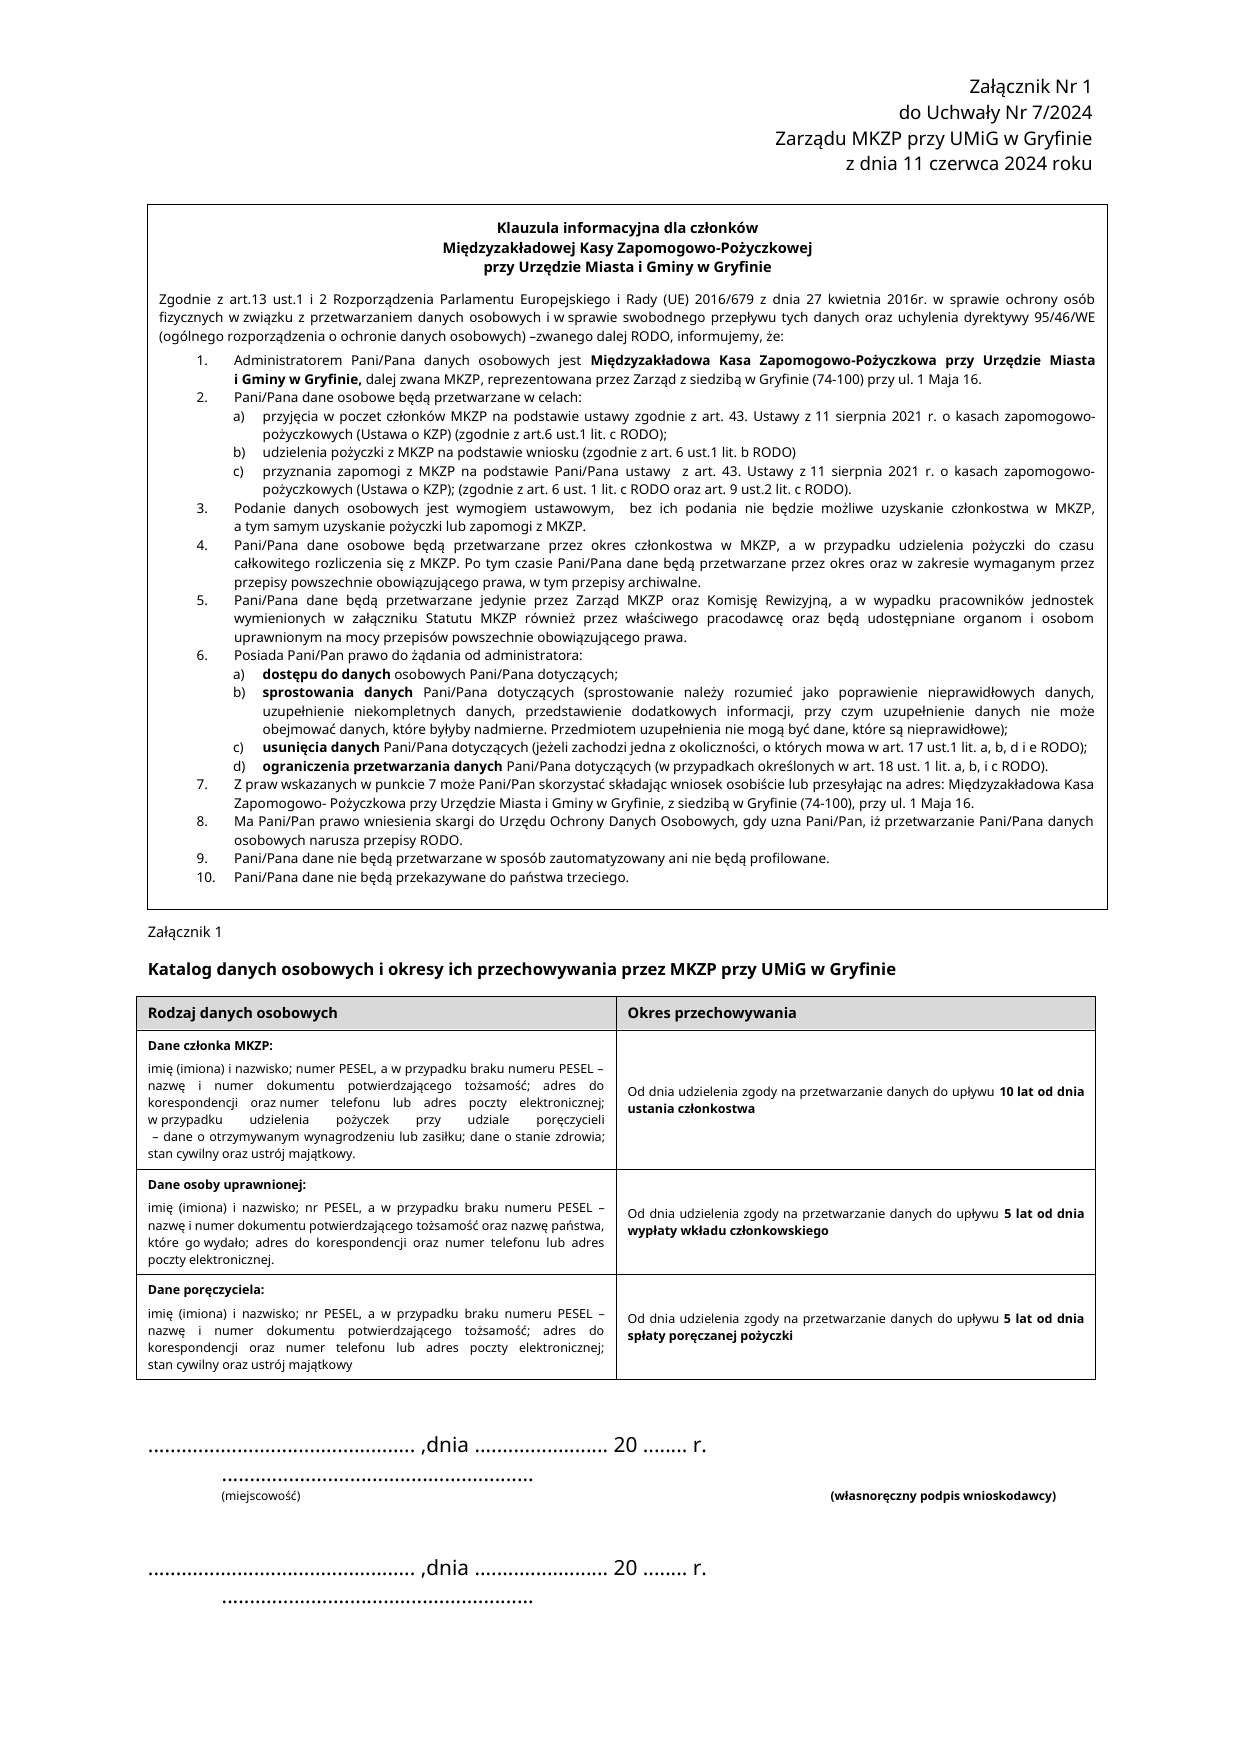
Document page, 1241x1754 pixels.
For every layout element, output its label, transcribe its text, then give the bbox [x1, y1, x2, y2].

text ................................................ ,dnia ........................ 20 ........ r. ........................................................ [148, 1430, 1092, 1487]
table_header Klauzula informacyjna dla członków Międzyzakładowej Kasy Zapomogowo-Pożyczkowej przy Urzędzie Miasta i Gminy w Gryfinie Zgodnie z art.13 ust.1 i 2 Rozporządzenia Parlamentu Europejskiego i Rady (UE) 2016/679 z dnia 27 kwietnia 2016r. w sprawie ochrony osób fizycznych w związku z przetwarzaniem danych osobowych i w sprawie swobodnego przepływu tych danych oraz uchylenia dyrektywy 95/46/WE (ogólnego rozporządzenia o ochronie danych osobowych) –zwanego dalej RODO, informujemy, że: Administratorem Pani/Pana danych osobowych jest Międzyzakładowa Kasa Zapomogowo-Pożyczkowa przy Urzędzie Miasta i Gminy w Gryfinie, dalej zwana MKZP, reprezentowana przez Zarząd z siedzibą w Gryfinie (74-100) przy ul. 1 Maja 16. Pani/Pana dane osobowe będą przetwarzane w celach: przyjęcia w poczet członków MKZP na podstawie ustawy zgodnie z art. 43. Ustawy z 11 sierpnia 2021 r. o kasach zapomogowo-pożyczkowych (Ustawa o KZP) (zgodnie z art.6 ust.1 lit. c RODO); udzielenia pożyczki z MKZP na podstawie wniosku (zgodnie z art. 6 ust.1 lit. b RODO) przyznania zapomogi z MKZP na podstawie Pani/Pana ustawy z art. 43. Ustawy z 11 sierpnia 2021 r. o kasach zapomogowo-pożyczkowych (Ustawa o KZP); (zgodnie z art. 6 ust. 1 lit. c RODO oraz art. 9 ust.2 lit. c RODO). Podanie danych osobowych jest wymogiem ustawowym, bez ich podania nie będzie możliwe uzyskanie członkostwa w MKZP, a tym samym uzyskanie pożyczki lub zapomogi z MKZP. Pani/Pana dane osobowe będą przetwarzane przez okres członkostwa w MKZP, a w przypadku udzielenia pożyczki do czasu całkowitego rozliczenia się z MKZP. Po tym czasie Pani/Pana dane będą przetwarzane przez okres oraz w zakresie wymaganym przez przepisy powszechnie obowiązującego prawa, w tym przepisy archiwalne. Pani/Pana dane będą przetwarzane jedynie przez Zarząd MKZP oraz Komisję Rewizyjną, a w wypadku pracowników jednostek wymienionych w załączniku Statutu MKZP również przez właściwego pracodawcę oraz będą udostępniane organom i osobom uprawnionym na mocy przepisów powszechnie obowiązującego prawa. Posiada Pani/Pan prawo do żądania od administratora: dostępu do danych osobowych Pani/Pana dotyczących; sprostowania danych Pani/Pana dotyczących (sprostowanie należy rozumieć jako poprawienie nieprawidłowych danych, uzupełnienie niekompletnych danych, przedstawienie dodatkowych informacji, przy czym uzupełnienie danych nie może obejmować danych, które byłyby nadmierne. Przedmiotem uzupełnienia nie mogą być dane, które są nieprawidłowe); usunięcia danych Pani/Pana dotyczących (jeżeli zachodzi jedna z okoliczności, o których mowa w art. 17 ust.1 lit. a, b, d i e RODO); ograniczenia przetwarzania danych Pani/Pana dotyczących (w przypadkach określonych w art. 18 ust. 1 lit. a, b, i c RODO). Z praw wskazanych w punkcie 7 może Pani/Pan skorzystać składając wniosek osobiście lub przesyłając na adres: Międzyzakładowa Kasa Zapomogowo- Pożyczkowa przy Urzędzie Miasta i Gminy w Gryfinie, z siedzibą w Gryfinie (74-100), przy ul. 1 Maja 16. Ma Pani/Pan prawo wniesienia skargi do Urzędu Ochrony Danych Osobowych, gdy uzna Pani/Pan, iż przetwarzanie Pani/Pana danych osobowych narusza przepisy RODO. Pani/Pana dane nie będą przetwarzane w sposób zautomatyzowany ani nie będą profilowane. Pani/Pana dane nie będą przekazywane do państwa trzeciego. [148, 205, 1107, 909]
table_header Rodzaj danych osobowych [137, 997, 616, 1029]
table_cell Od dnia udzielenia zgody na przetwarzanie danych do upływu 5 lat od dnia spłaty poręczanej pożyczki [617, 1275, 1095, 1379]
text (miejscowość) (własnoręczny podpis wnioskodawcy) [148, 1487, 1092, 1516]
table_cell Dane osoby uprawnionej: imię (imiona) i nazwisko; nr PESEL, a w przypadku braku numeru PESEL – nazwę i numer dokumentu potwierdzającego tożsamość oraz nazwę państwa, które go wydało; adres do korespondencji oraz numer telefonu lub adres poczty elektronicznej. [137, 1170, 616, 1274]
table_header Okres przechowywania [617, 997, 1095, 1029]
text Załącznik 1 [148, 922, 1092, 942]
table_cell Od dnia udzielenia zgody na przetwarzanie danych do upływu 5 lat od dnia wypłaty wkładu członkowskiego [617, 1170, 1095, 1274]
table_cell Od dnia udzielenia zgody na przetwarzanie danych do upływu 10 lat od dnia ustania członkostwa [617, 1031, 1095, 1169]
text ................................................ ,dnia ........................ 20 ........ r. ........................................................ [148, 1553, 1092, 1610]
text Katalog danych osobowych i okresy ich przechowywania przez MKZP przy UMiG w Gryfinie [148, 957, 1092, 980]
table_cell Dane poręczyciela: imię (imiona) i nazwisko; nr PESEL, a w przypadku braku numeru PESEL – nazwę i numer dokumentu potwierdzającego tożsamość; adres do korespondencji oraz numer telefonu lub adres poczty elektronicznej; stan cywilny oraz ustrój majątkowy [137, 1275, 616, 1379]
table_cell Dane członka MKZP: imię (imiona) i nazwisko; numer PESEL, a w przypadku braku numeru PESEL – nazwę i numer dokumentu potwierdzającego tożsamość; adres do korespondencji oraz numer telefonu lub adres poczty elektronicznej; w przypadku udzielenia pożyczek przy udziale poręczycieli – dane o otrzymywanym wynagrodzeniu lub zasiłku; dane o stanie zdrowia; stan cywilny oraz ustrój majątkowy. [137, 1031, 616, 1169]
